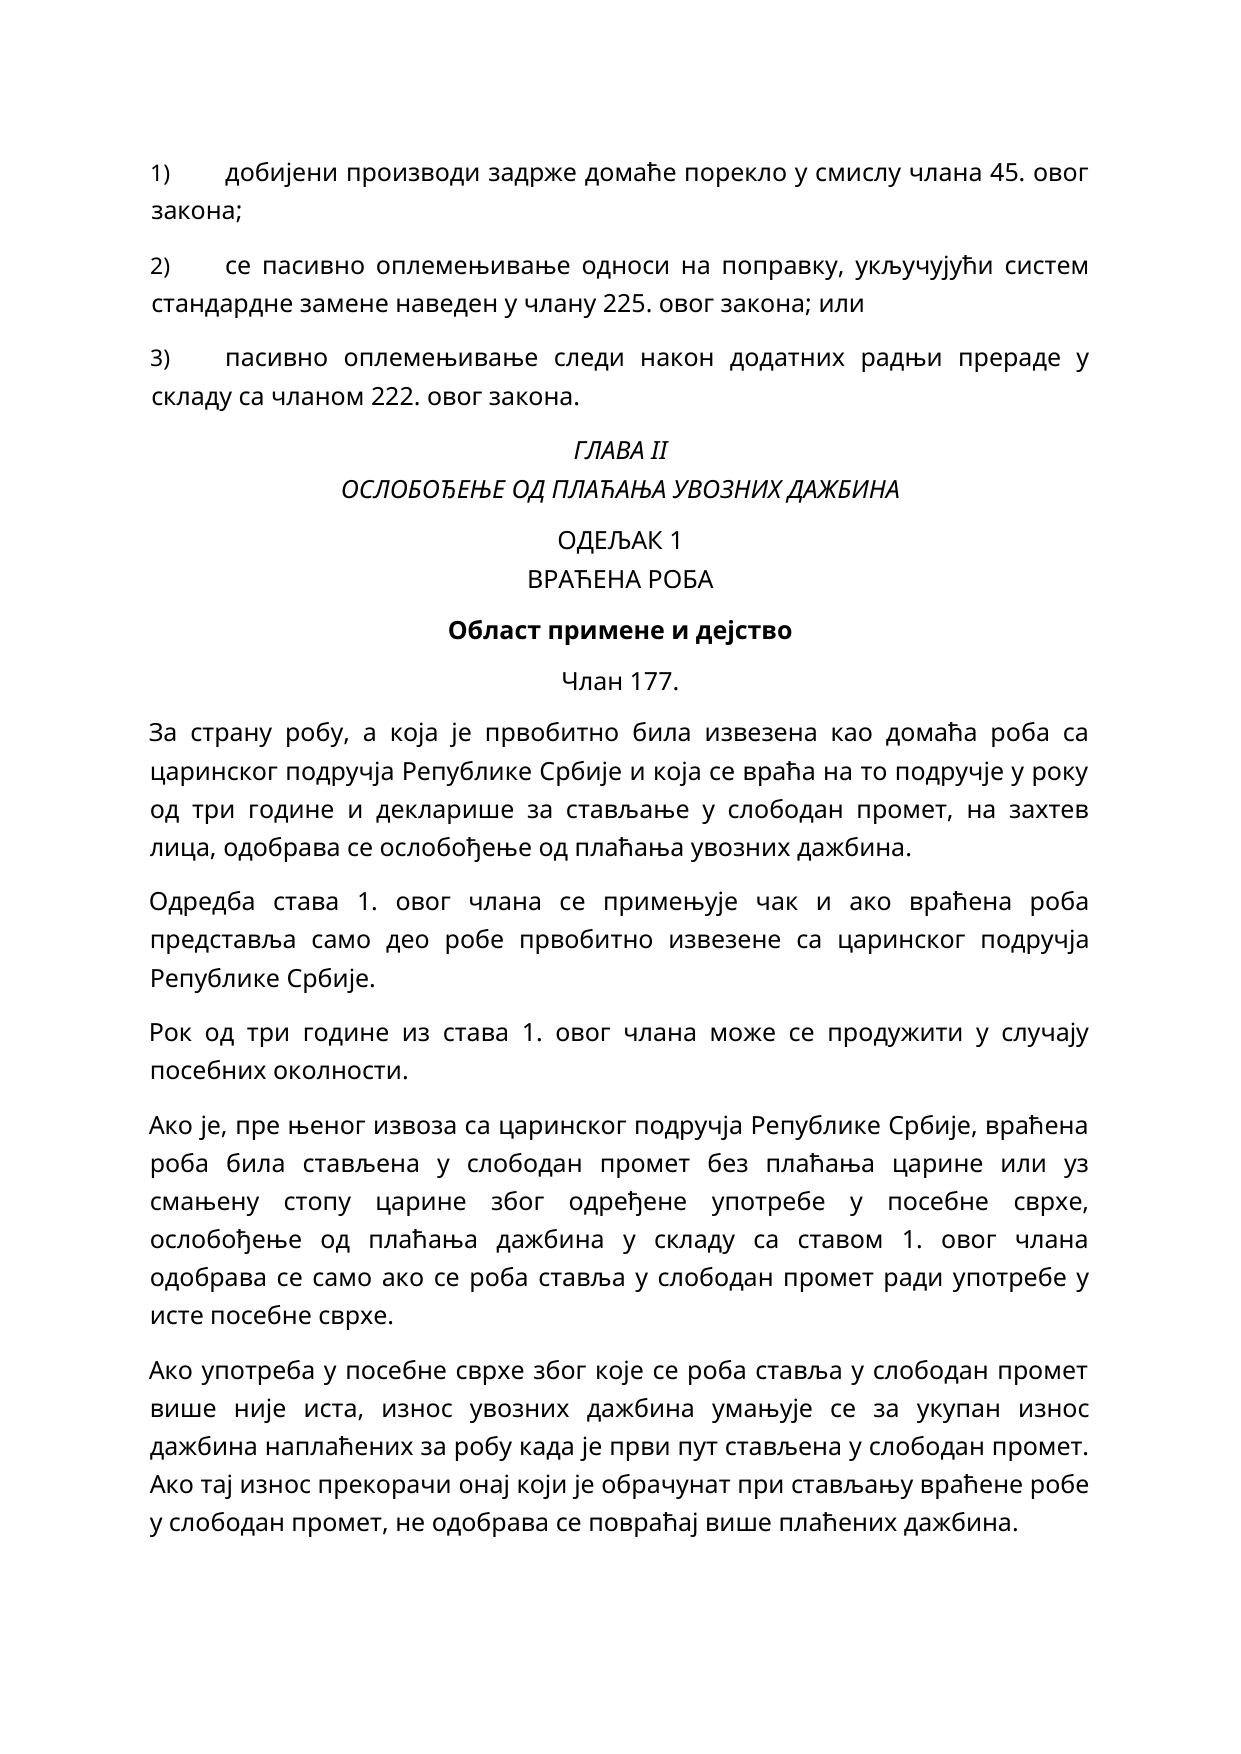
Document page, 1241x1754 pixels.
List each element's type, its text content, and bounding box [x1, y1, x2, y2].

text Одредба става 1. овог члана се примењује чак и ако враћена роба представља само део робе првобитно извезене са царинског подручја Републике Србије. [148, 884, 1090, 994]
text ГЛАВА II [152, 433, 1089, 467]
text ВРАЋЕНА РОБА [243, 562, 997, 596]
list се пасивно оплемењивање односи на поправку, укључујући систем стандардне замене наведен у члану 225. овог закона; или [150, 247, 1090, 320]
text За страну робу, а која је првобитно била извезена као домаћа роба са царинског подручја Републике Србије и која се враћа на то подручје у року од три године и декларише за стављање у слободан промет, на захтев лица, одобрава се ослобођење од плаћања увозних дажбина. [148, 715, 1090, 863]
text ОСЛОБОЂЕЊЕ ОД ПЛАЋАЊА УВОЗНИХ ДАЖБИНА [152, 472, 1089, 506]
text Ако употреба у посебне сврхе због које се роба ставља у слободан промет више није иста, износ увозних дажбина умањује се за укупан износ дажбина наплаћених за робу када је први пут стављена у слободан промет. Ако тај износ прекорачи онај који је обрачунат при стављању враћене робе у слободан промет, не одобрава се повраћај више плаћених дажбина. [148, 1352, 1090, 1539]
text Рок од три године из става 1. овог члана може се продужити у случају посебних околности. [148, 1015, 1090, 1087]
text ОДЕЉАК 1 [243, 523, 997, 557]
text Област примене и дејство [152, 613, 1088, 647]
list добијени производи задрже домаће порекло у смислу члана 45. овог закона; [150, 155, 1090, 227]
text Ако је, пре њеног извоза са царинског подручја Републике Србије, враћена роба била стављена у слободан промет без плаћања царине или уз смањену стопу царине због одређене употребе у посебне сврхе, ослобођење од плаћања дажбина у складу са ставом 1. овог члана одобрава се само ако се роба ставља у слободан промет ради употребе у исте посебне сврхе. [148, 1107, 1090, 1332]
text Члан 177. [243, 664, 997, 698]
list пасивно оплемењивање следи након додатних радњи прераде у складу са чланом 222. овог закона. [150, 340, 1090, 412]
